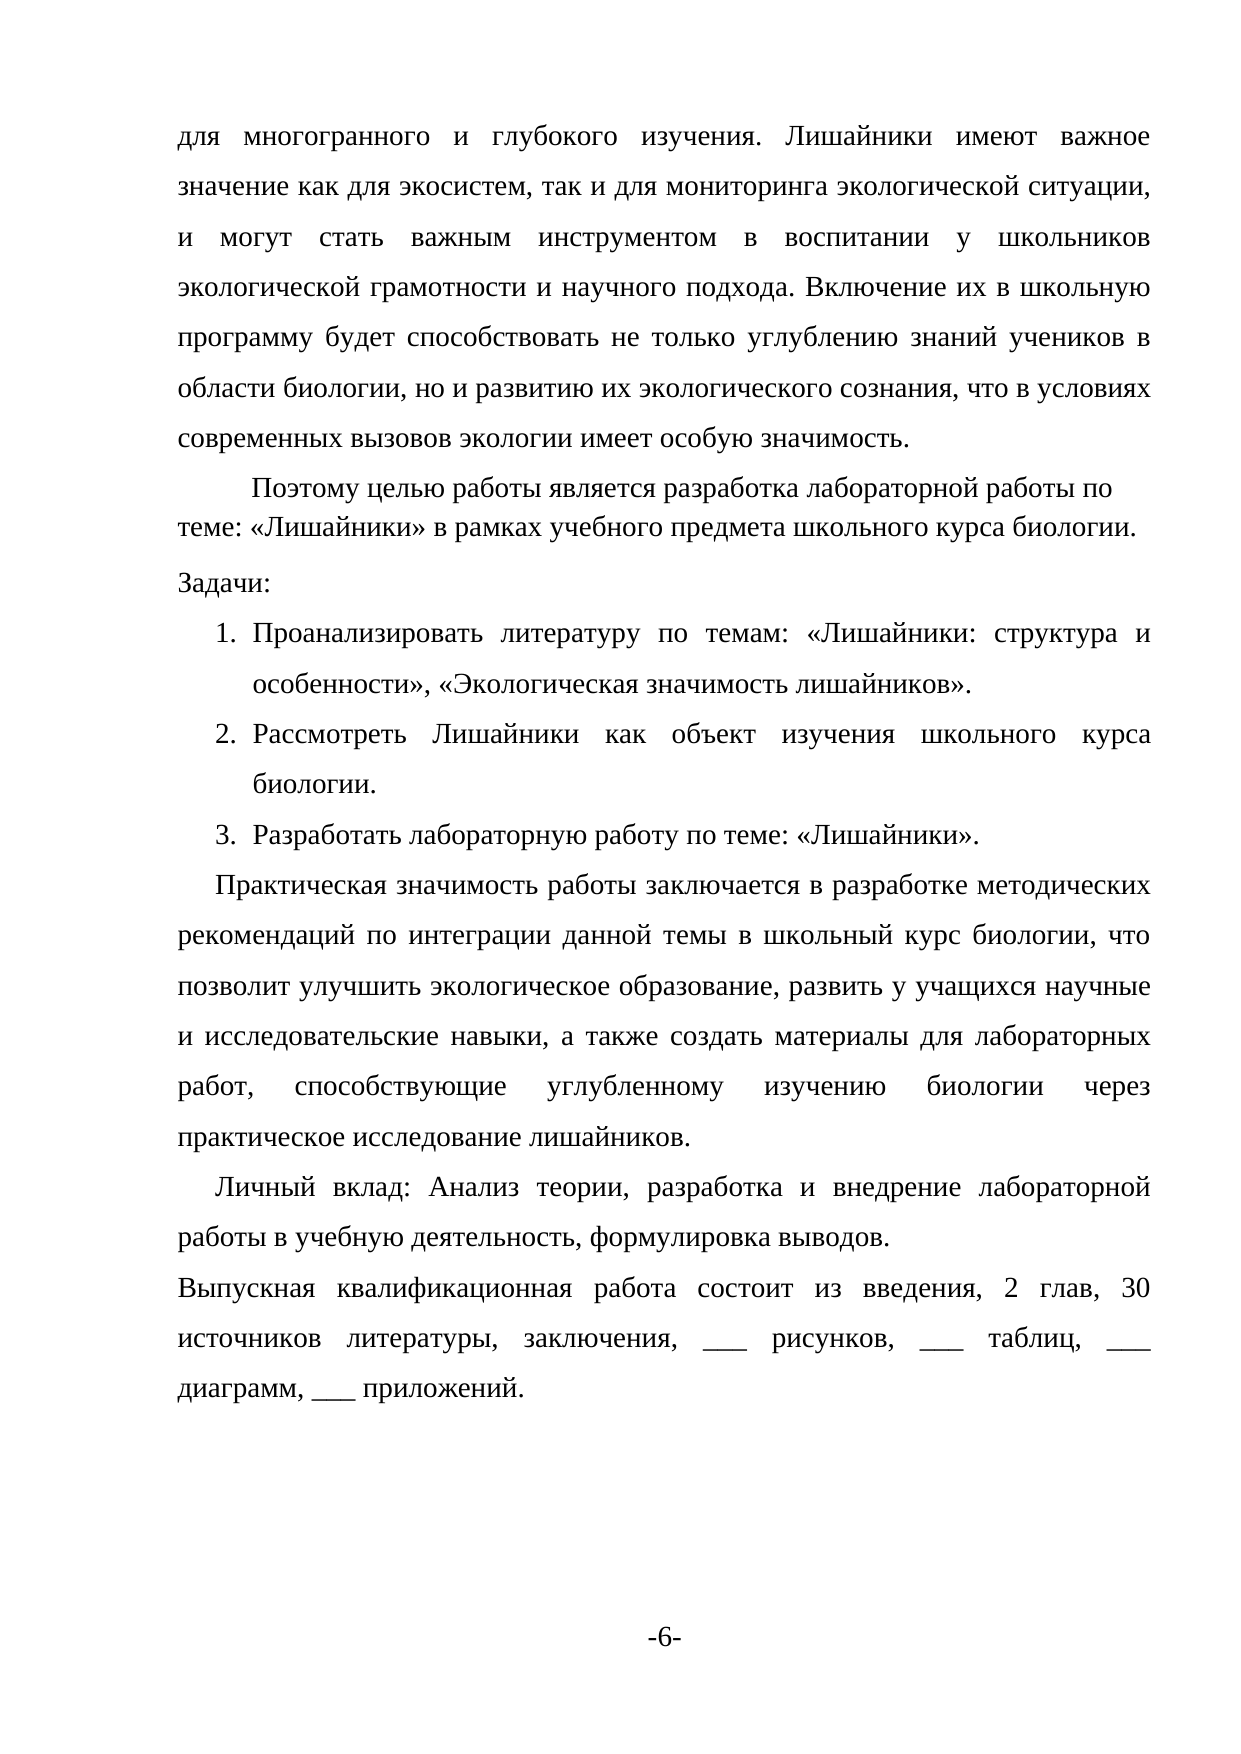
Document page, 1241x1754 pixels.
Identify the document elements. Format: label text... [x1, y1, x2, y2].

text Практическая значимость работы заключается в разработке методических рекомендаций по интеграции данной темы в школьный курс биологии, что позволит улучшить экологическое образование, развить у учащихся научные и исследовательские навыки, а также создать материалы для лабораторных работ, способствующие углубленному изучению биологии через практическое исследование лишайников. [177, 867, 1152, 1152]
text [177, 118, 1152, 453]
list Разработать лабораторную работу по теме: «Лишайники». [215, 817, 1152, 850]
text Личный вклад: Анализ теории, разработка и внедрение лабораторной работы в учебную деятельность, формулировка выводов. [177, 1169, 1152, 1253]
list Проанализировать литературу по темам: «Лишайники: структура и особенности», «Экологическая значимость лишайников». [215, 616, 1152, 699]
list Рассмотреть Лишайники как объект изучения школьного курса биологии. [215, 716, 1152, 800]
text Выпускная квалификационная работа состоит из введения, 2 глав, 30 источников литературы, заключения, ___ рисунков, ___ таблиц, ___ диаграмм, ___ приложений. [177, 1270, 1152, 1404]
text Задачи: [177, 565, 1152, 599]
text Поэтому целью работы является разработка лабораторной работы по теме: «Лишайники» в рамках учебного предмета школьного курса биологии. [177, 470, 1152, 543]
